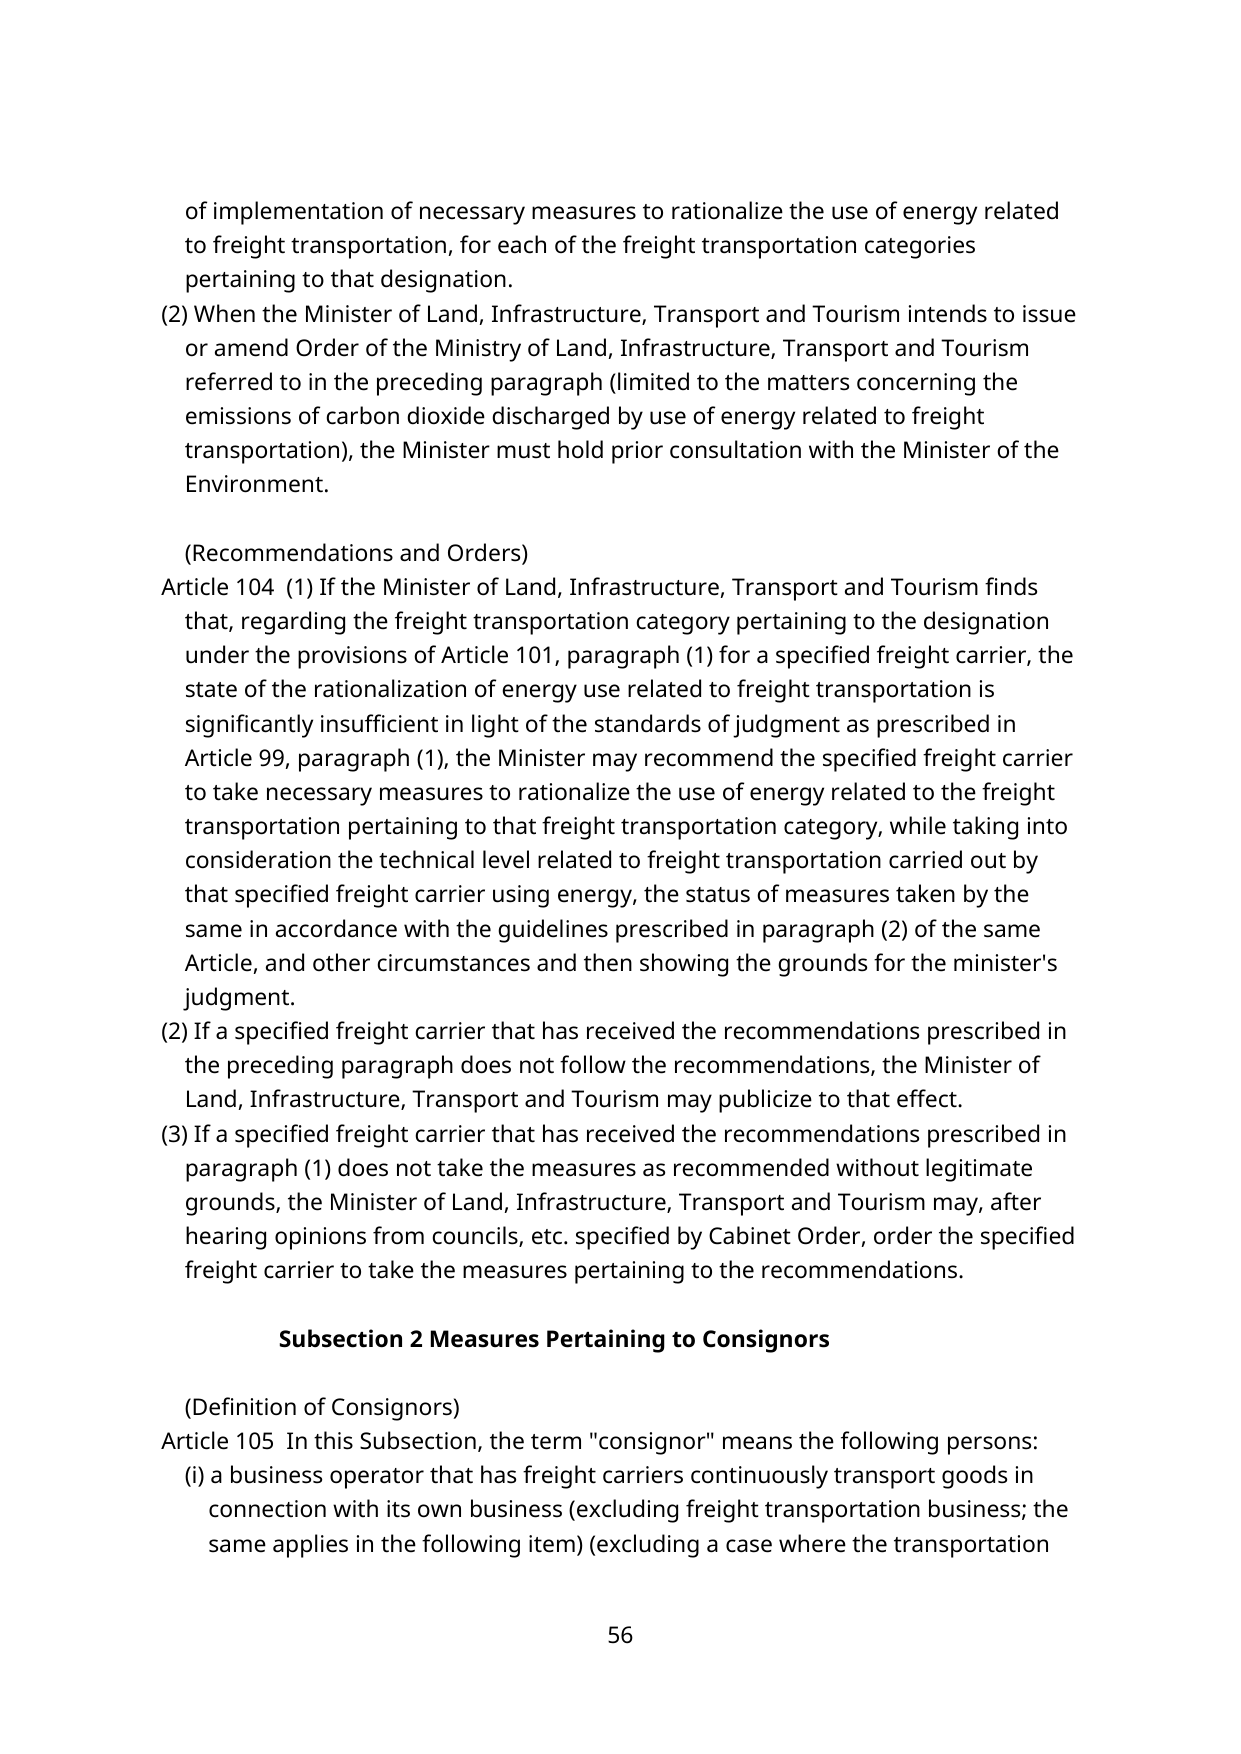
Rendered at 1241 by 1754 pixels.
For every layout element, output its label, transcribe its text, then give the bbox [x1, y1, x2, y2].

text (Recommendations and Orders) [184, 535, 1079, 569]
text Article 104 (1) If the Minister of Land, Infrastructure, Transport and Tourism finds that, regarding the freight transportation category pertaining to the designation under the provisions of Article 101, paragraph (1) for a specified freight carrier, the state of the rationalization of energy use related to freight transportation is significantly insufficient in light of the standards of judgment as prescribed in Article 99, paragraph (1), the Minister may recommend the specified freight carrier to take necessary measures to rationalize the use of energy related to the freight transportation pertaining to that freight transportation category, while taking into consideration the technical level related to freight transportation carried out by that specified freight carrier using energy, the status of measures taken by the same in accordance with the guidelines prescribed in paragraph (2) of the same Article, and other circumstances and then showing the grounds for the minister's judgment. [161, 569, 1079, 1014]
text (2) When the Minister of Land, Infrastructure, Transport and Tourism intends to issue or amend Order of the Ministry of Land, Infrastructure, Transport and Tourism referred to in the preceding paragraph (limited to the matters concerning the emissions of carbon dioxide discharged by use of energy related to freight transportation), the Minister must hold prior consultation with the Minister of the Environment. [161, 296, 1079, 501]
text (2) If a specified freight carrier that has received the recommendations prescribed in the preceding paragraph does not follow the recommendations, the Minister of Land, Infrastructure, Transport and Tourism may publicize to that effect. [161, 1014, 1079, 1116]
text (Definition of Consignors) [184, 1389, 1079, 1424]
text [184, 1458, 1079, 1560]
text Article 105 In this Subsection, the term "consignor" means the following persons: [161, 1424, 1079, 1458]
text (3) If a specified freight carrier that has received the recommendations prescribed in paragraph (1) does not take the measures as recommended without legitimate grounds, the Minister of Land, Infrastructure, Transport and Tourism may, after hearing opinions from councils, etc. specified by Cabinet Order, order the specified freight carrier to take the measures pertaining to the recommendations. [161, 1116, 1079, 1287]
text Subsection 2 Measures Pertaining to Consignors [276, 1321, 1079, 1355]
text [161, 194, 1079, 296]
